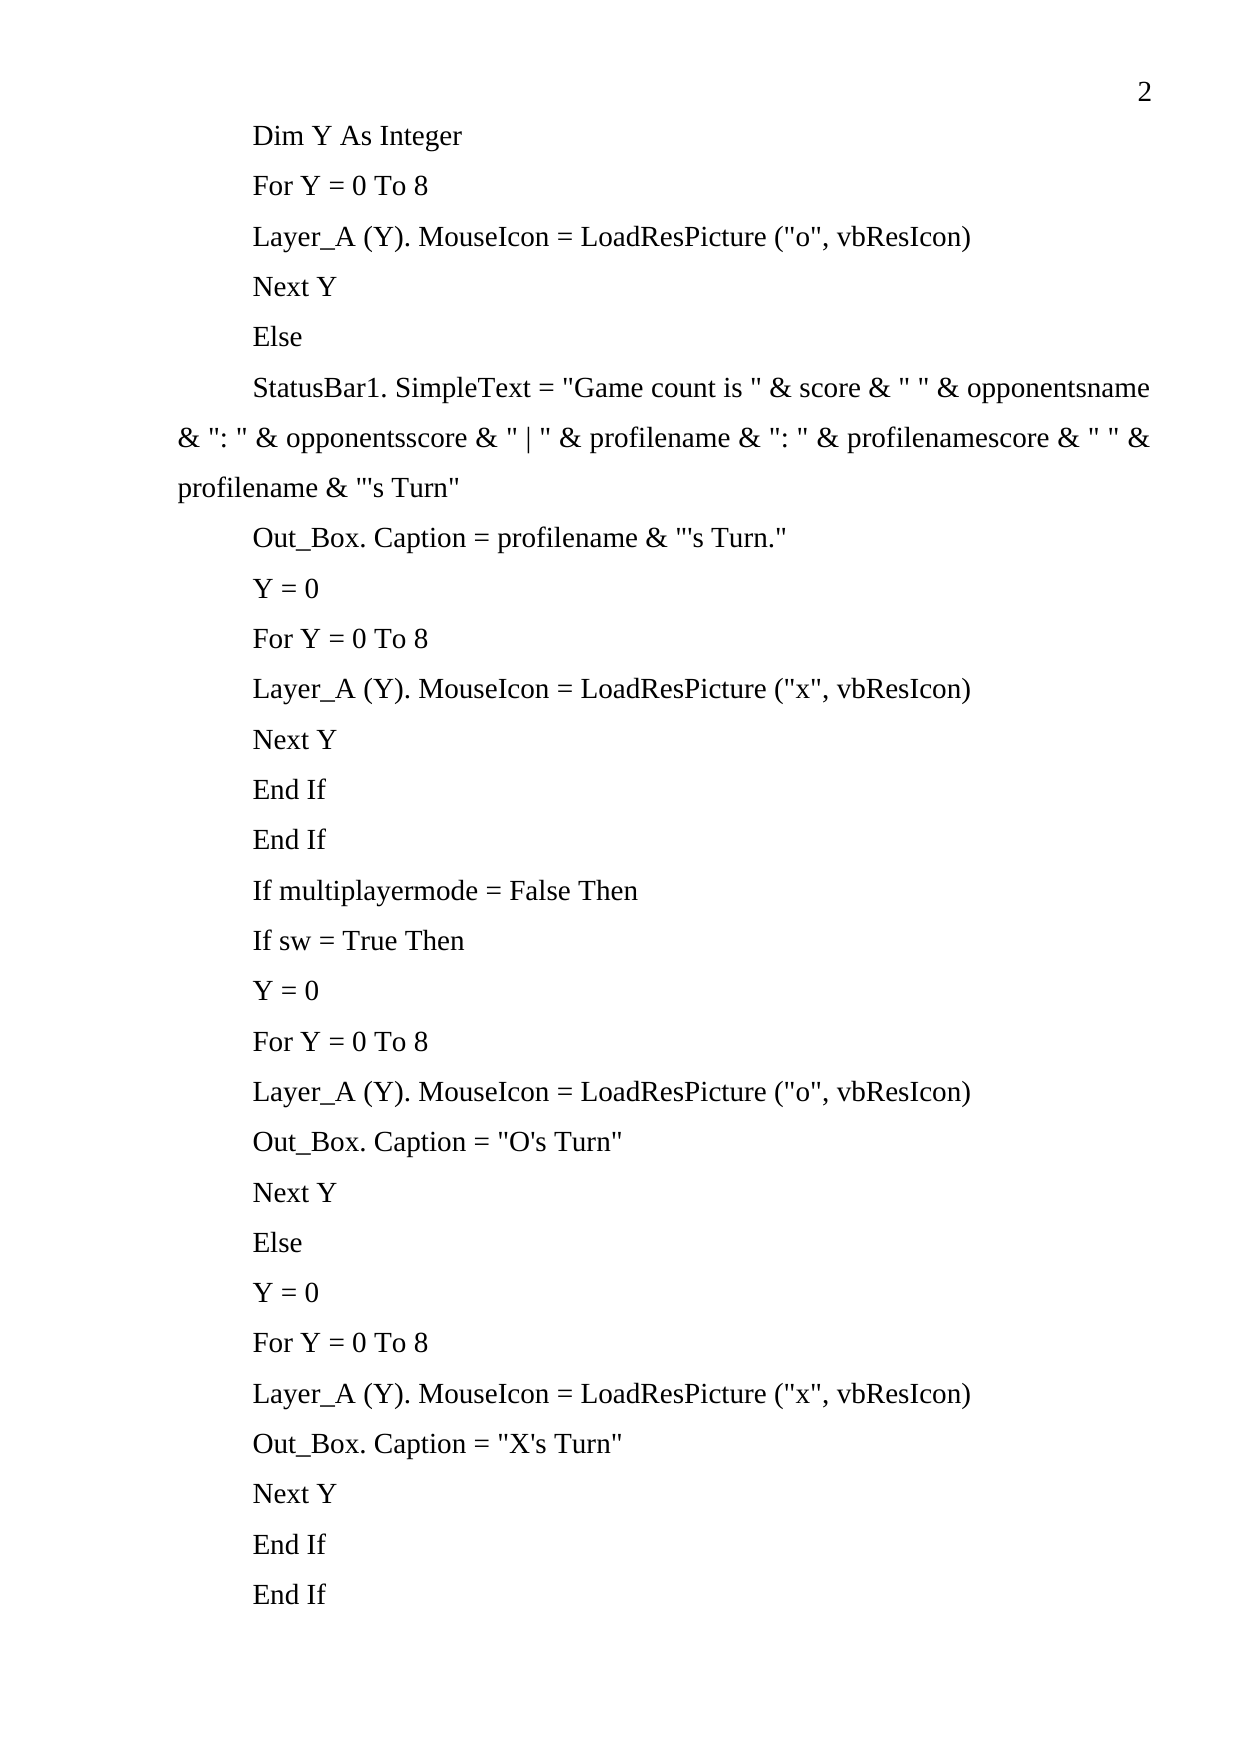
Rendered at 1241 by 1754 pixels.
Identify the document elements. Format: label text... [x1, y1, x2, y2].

text End If [177, 1527, 1152, 1560]
text For Y = 0 To 8 [177, 168, 1152, 202]
text If sw = True Then [177, 923, 1152, 957]
text Else [177, 1225, 1152, 1258]
text For Y = 0 To 8 [177, 1326, 1152, 1359]
text For Y = 0 To 8 [177, 1024, 1152, 1057]
text Next Y [177, 1175, 1152, 1208]
text Y = 0 [177, 571, 1152, 604]
text Next Y [177, 269, 1152, 303]
text If multiplayermode = False Then [177, 873, 1152, 906]
text Layer_A (Y). MouseIcon = LoadResPicture ("o", vbResIcon) [177, 1074, 1152, 1108]
text Dim Y As Integer [177, 118, 1152, 152]
text Layer_A (Y). MouseIcon = LoadResPicture ("o", vbResIcon) [177, 219, 1152, 252]
text Y = 0 [177, 1275, 1152, 1309]
text Else [177, 319, 1152, 353]
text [177, 370, 1152, 504]
text Out_Box. Caption = "X's Turn" [177, 1426, 1152, 1460]
text Layer_A (Y). MouseIcon = LoadResPicture ("x", vbResIcon) [177, 1376, 1152, 1409]
text End If [177, 822, 1152, 856]
text Layer_A (Y). MouseIcon = LoadResPicture ("x", vbResIcon) [177, 672, 1152, 705]
text Y = 0 [177, 973, 1152, 1007]
text Out_Box. Caption = "O's Turn" [177, 1124, 1152, 1158]
text Out_Box. Caption = profilename & "'s Turn." [177, 521, 1152, 554]
text End If [177, 1577, 1152, 1611]
text Next Y [177, 1477, 1152, 1510]
text Next Y [177, 722, 1152, 755]
text For Y = 0 To 8 [177, 621, 1152, 655]
text End If [177, 772, 1152, 806]
